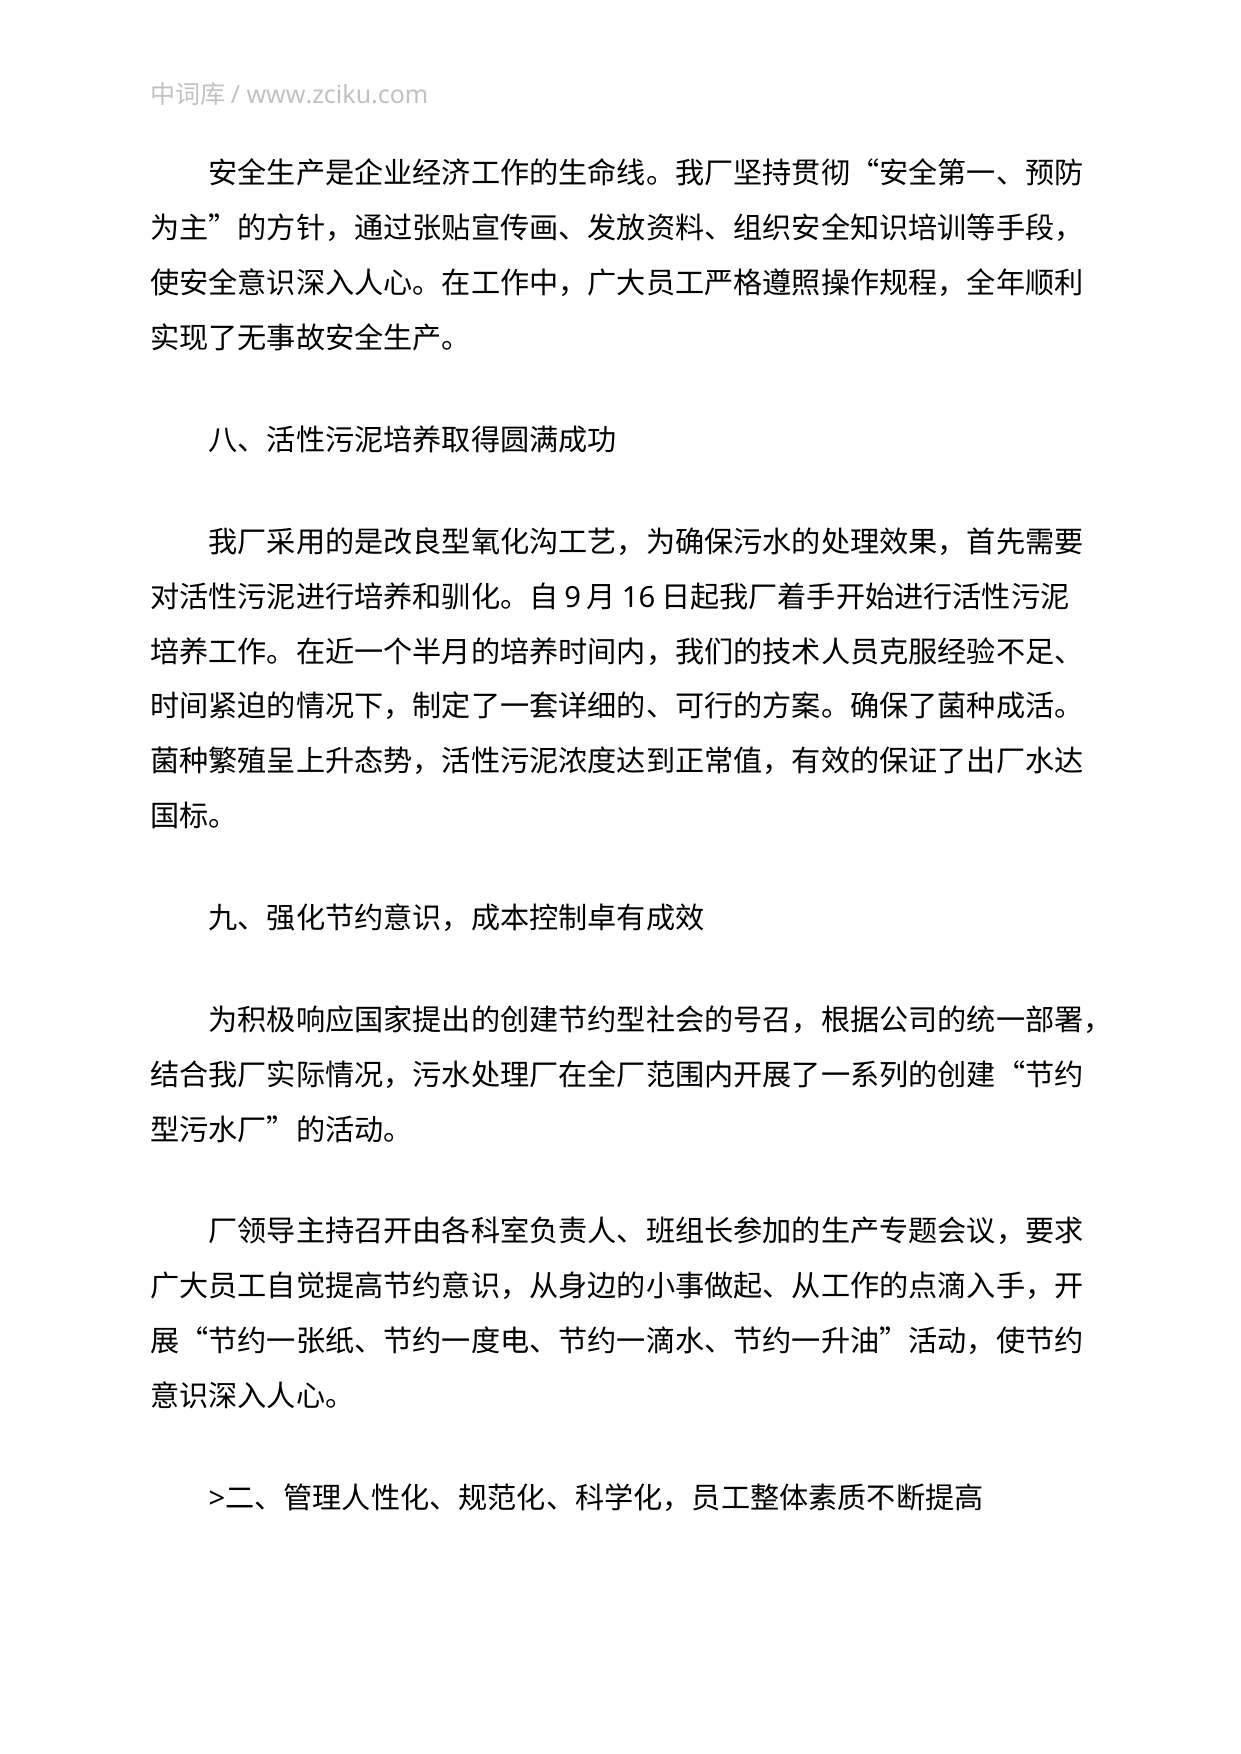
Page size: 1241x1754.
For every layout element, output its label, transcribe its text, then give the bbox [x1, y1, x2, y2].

text >二、管理人性化、规范化、科学化，员工整体素质不断提高 [150, 1474, 1090, 1517]
text 安全生产是企业经济工作的生命线。我厂坚持贯彻“安全第一、预防为主”的方针，通过张贴宣传画、发放资料、组织安全知识培训等手段，使安全意识深入人心。在工作中，广大员工严格遵照操作规程，全年顺利实现了无事故安全生产。 [150, 150, 1090, 357]
text 九、强化节约意识，成本控制卓有成效 [150, 894, 1090, 937]
text 我厂采用的是改良型氧化沟工艺，为确保污水的处理效果，首先需要对活性污泥进行培养和驯化。自9月16日起我厂着手开始进行活性污泥培养工作。在近一个半月的培养时间内，我们的技术人员克服经验不足、时间紧迫的情况下，制定了一套详细的、可行的方案。确保了菌种成活。菌种繁殖呈上升态势，活性污泥浓度达到正常值，有效的保证了出厂水达国标。 [150, 518, 1090, 835]
text 八、活性污泥培养取得圆满成功 [150, 416, 1090, 459]
text 厂领导主持召开由各科室负责人、班组长参加的生产专题会议，要求广大员工自觉提高节约意识，从身边的小事做起、从工作的点滴入手，开展“节约一张纸、节约一度电、节约一滴水、节约一升油”活动，使节约意识深入人心。 [150, 1208, 1090, 1415]
text 为积极响应国家提出的创建节约型社会的号召，根据公司的统一部署，结合我厂实际情况，污水处理厂在全厂范围内开展了一系列的创建“节约型污水厂”的活动。 [150, 996, 1090, 1148]
